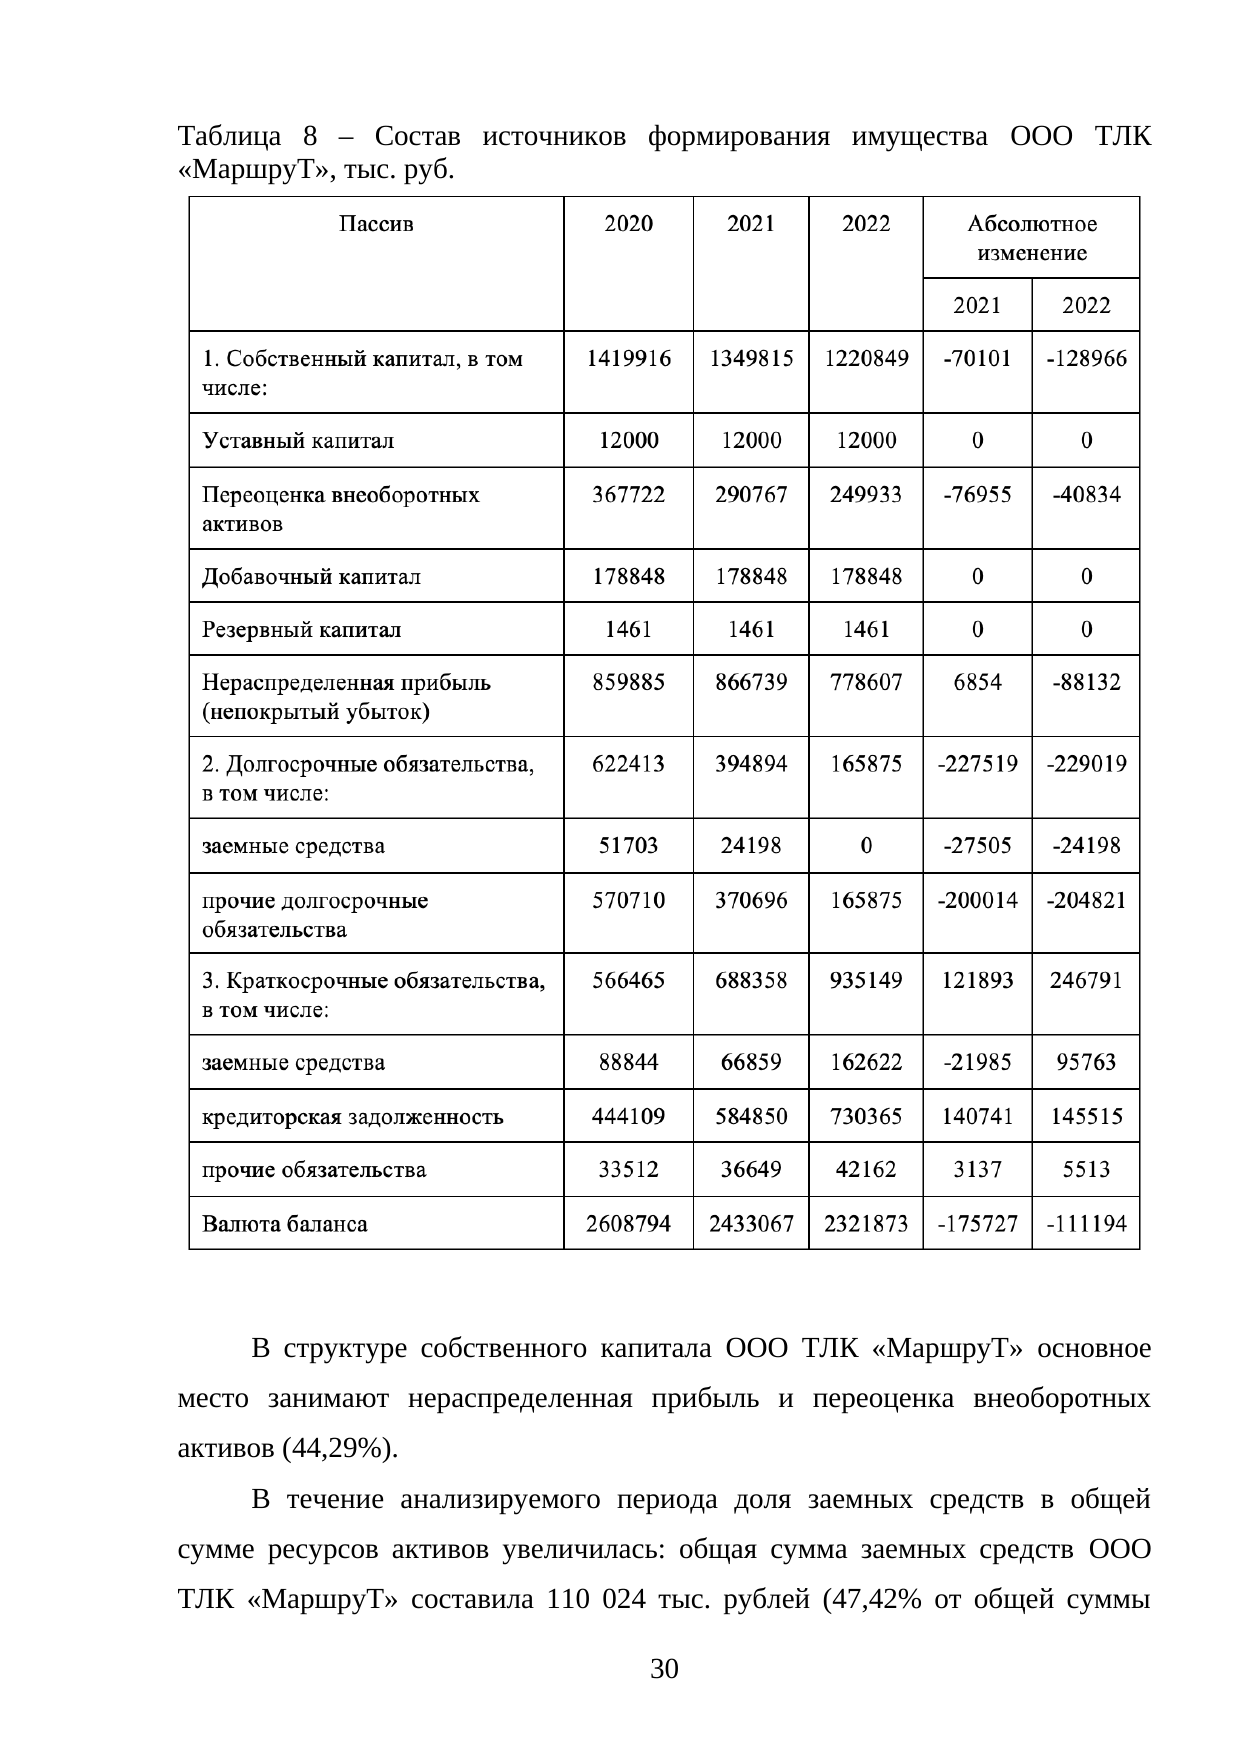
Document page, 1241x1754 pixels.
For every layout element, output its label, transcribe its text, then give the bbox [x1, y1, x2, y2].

text Таблица 8 – Состав источников формирования имущества ООО ТЛК «МаршруТ», тыс. руб. [177, 118, 1152, 185]
picture [177, 185, 1152, 1266]
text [177, 1481, 1152, 1615]
text В структуре собственного капитала ООО ТЛК «МаршруТ» основное место занимают нераспределенная прибыль и переоценка внеоборотных активов (44,29%). [177, 1330, 1152, 1464]
